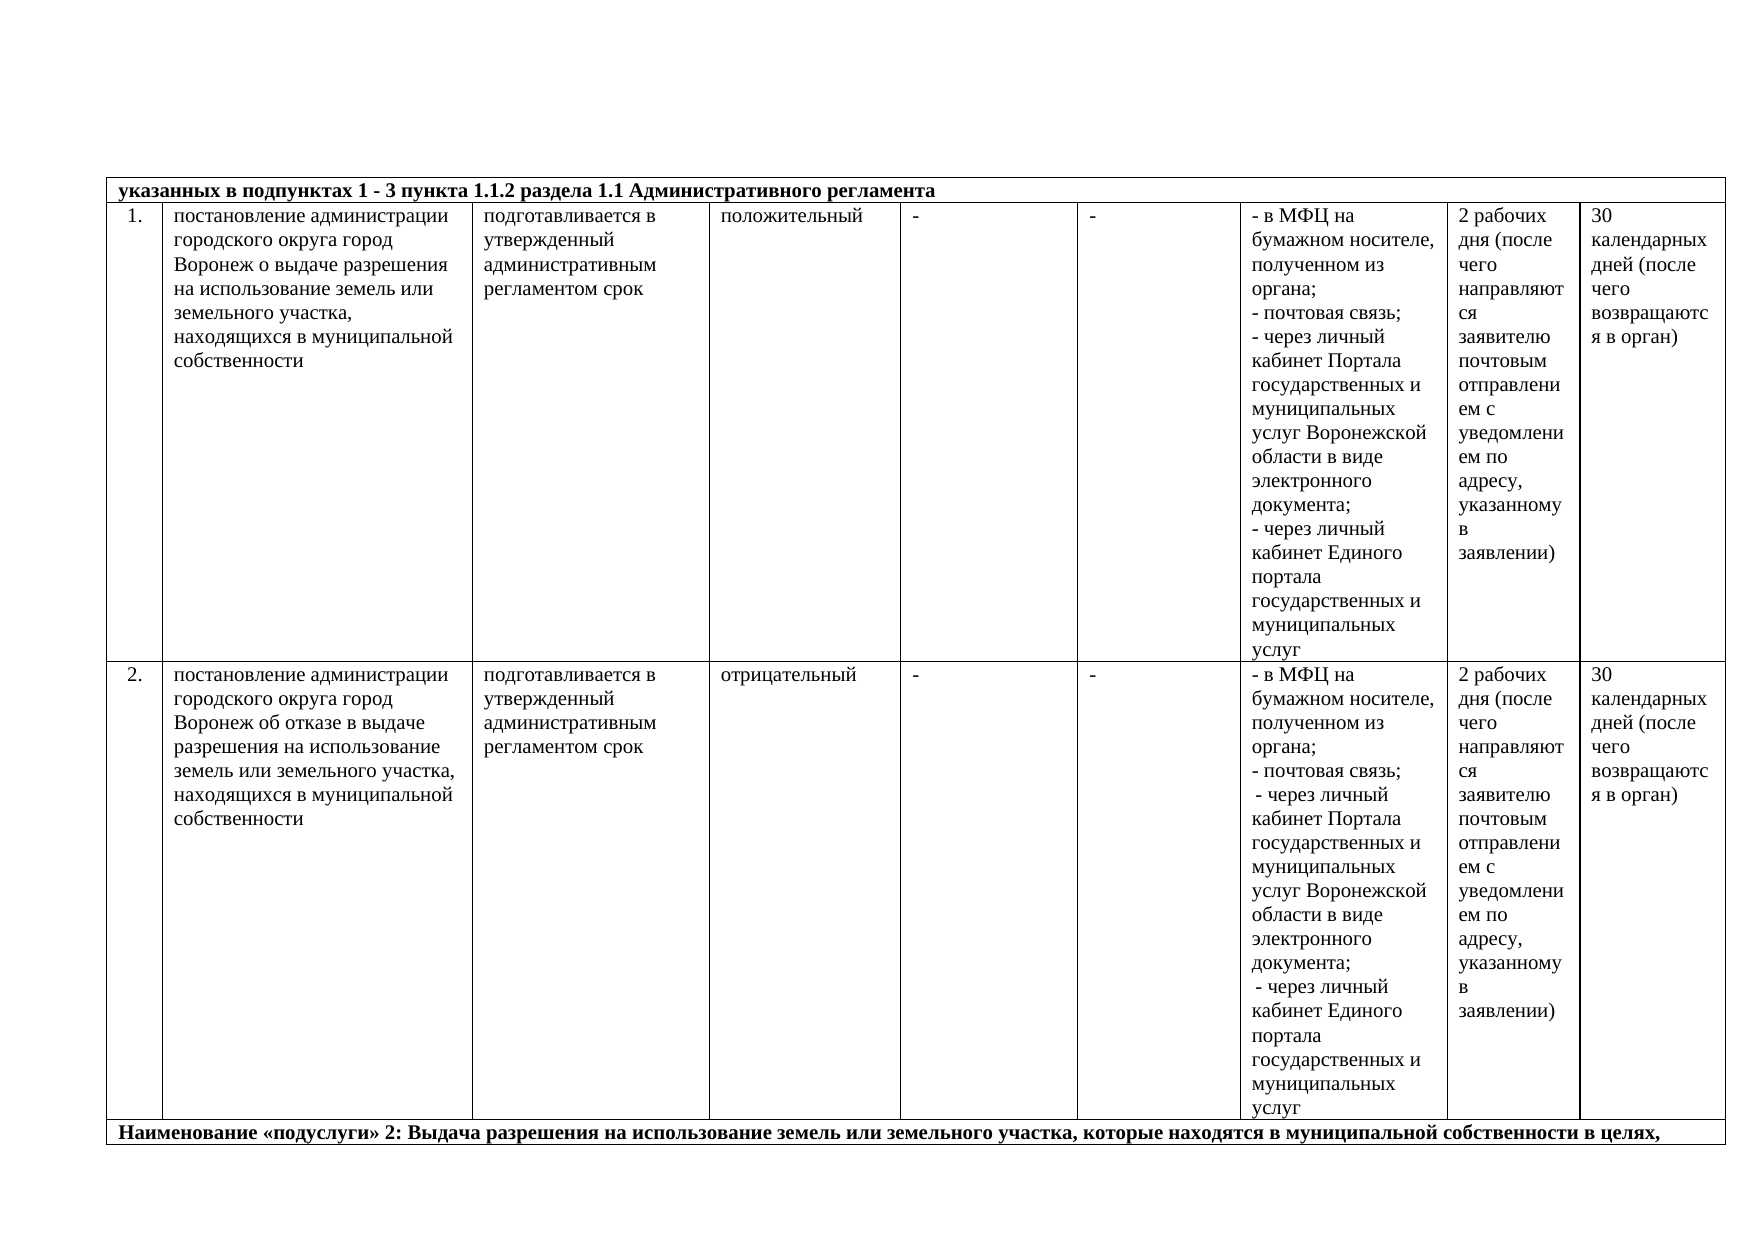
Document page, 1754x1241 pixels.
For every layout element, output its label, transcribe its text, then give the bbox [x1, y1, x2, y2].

table_cell 30 календарных дней (после чего возвращаются в орган) [1581, 662, 1725, 1119]
table_cell 30 календарных дней (после чего возвращаются в орган) [1581, 203, 1725, 661]
table_cell - [901, 203, 1077, 661]
table_cell - [1078, 203, 1240, 661]
table_cell отрицательный [710, 662, 900, 1119]
table_cell 2 рабочих дня (после чего направляются заявителю почтовым отправлением с уведомлением по адресу, указанному в заявлении) [1448, 203, 1579, 661]
table_cell подготавливается в утвержденный административным регламентом срок [473, 203, 709, 661]
table_cell подготавливается в утвержденный административным регламентом срок [473, 662, 709, 1119]
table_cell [107, 1120, 1725, 1144]
table_cell постановление администрации городского округа город Воронеж об отказе в выдаче разрешения на использование земель или земельного участка, находящихся в муниципальной собственности [163, 662, 472, 1119]
table_cell 1. [107, 203, 162, 661]
table_cell положительный [710, 203, 900, 661]
table_cell 2 рабочих дня (после чего направляются заявителю почтовым отправлением с уведомлением по адресу, указанному в заявлении) [1448, 662, 1579, 1119]
table_cell 2. [107, 662, 162, 1119]
table_cell постановление администрации городского округа город Воронеж о выдаче разрешения на использование земель или земельного участка, находящихся в муниципальной собственности [163, 203, 472, 661]
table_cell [107, 178, 1725, 202]
table_cell - [901, 662, 1077, 1119]
table_cell - [1078, 662, 1240, 1119]
